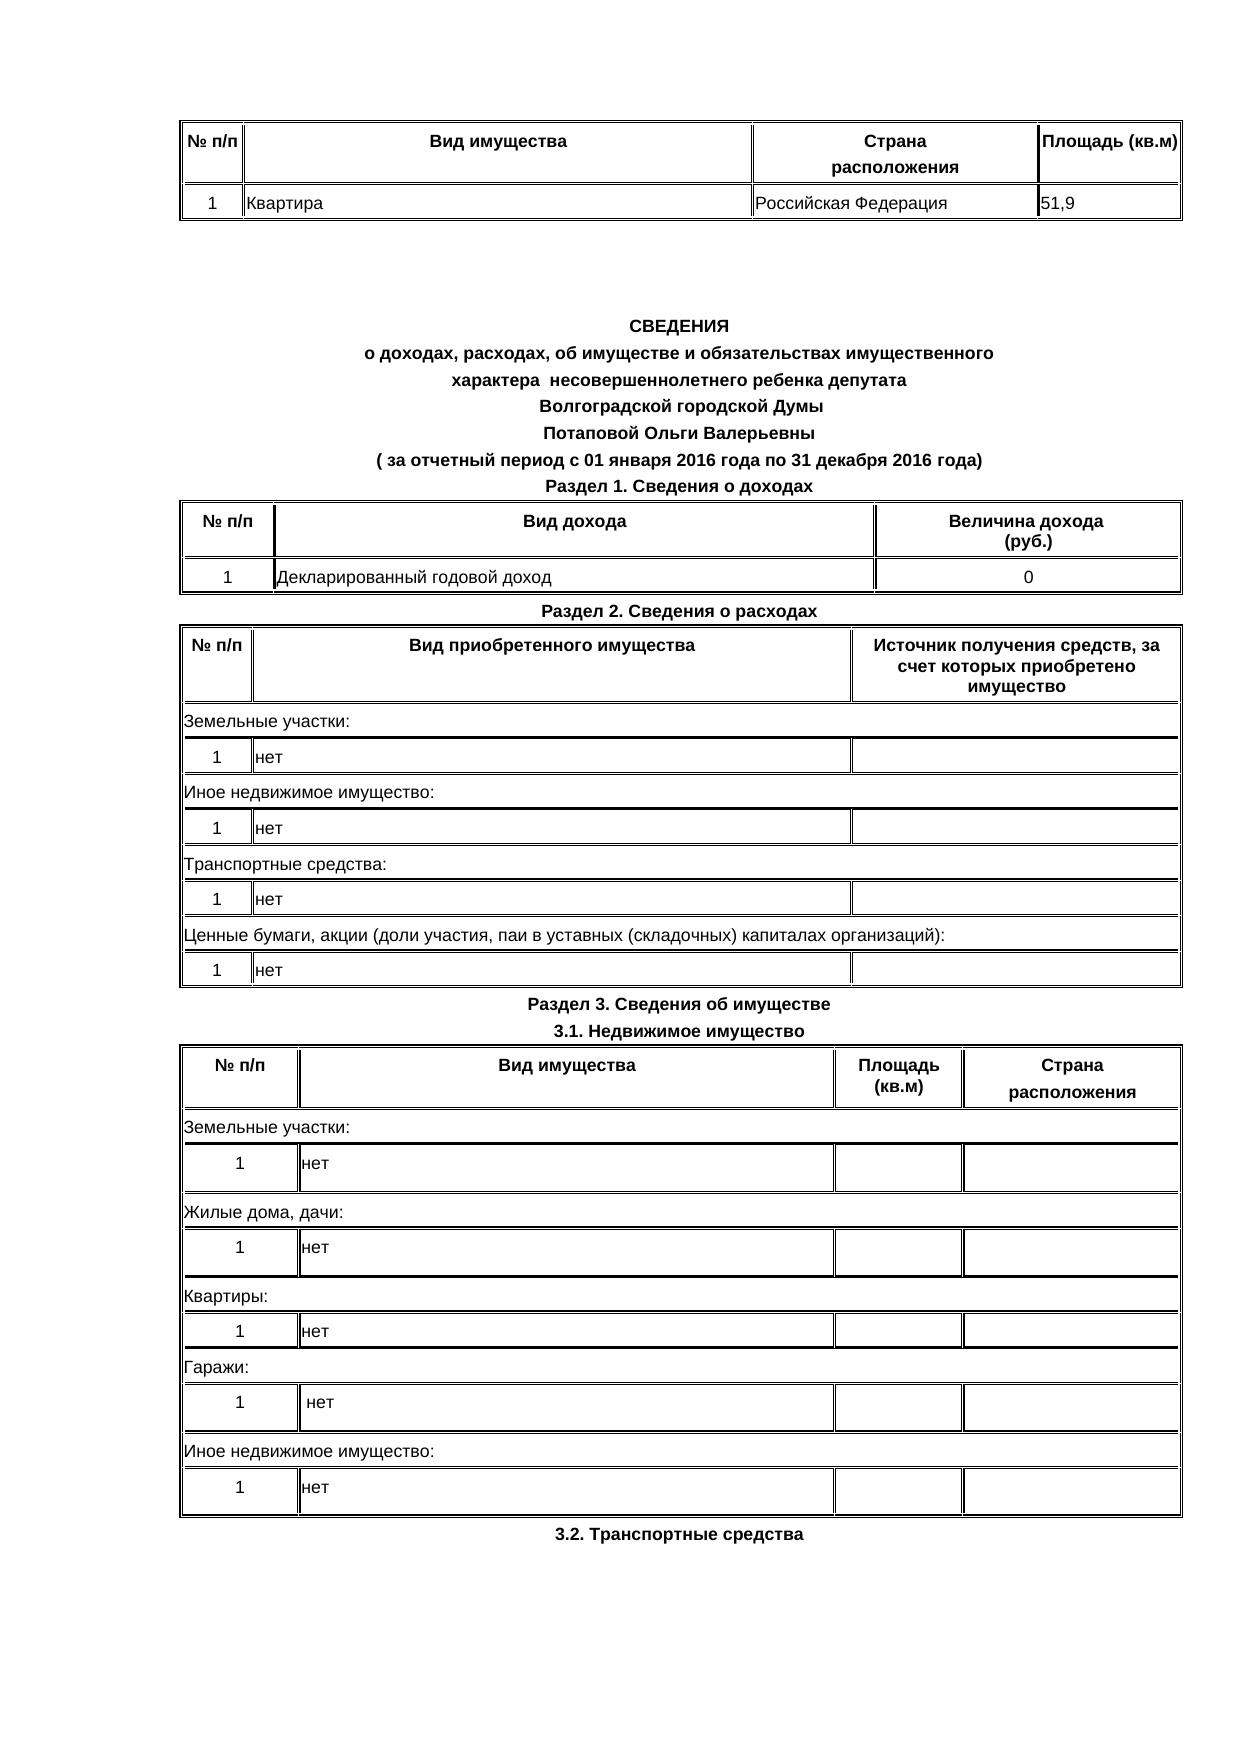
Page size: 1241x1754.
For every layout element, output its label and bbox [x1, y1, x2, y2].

table_header [177, 282, 1181, 1549]
table_cell [181, 121, 1181, 220]
